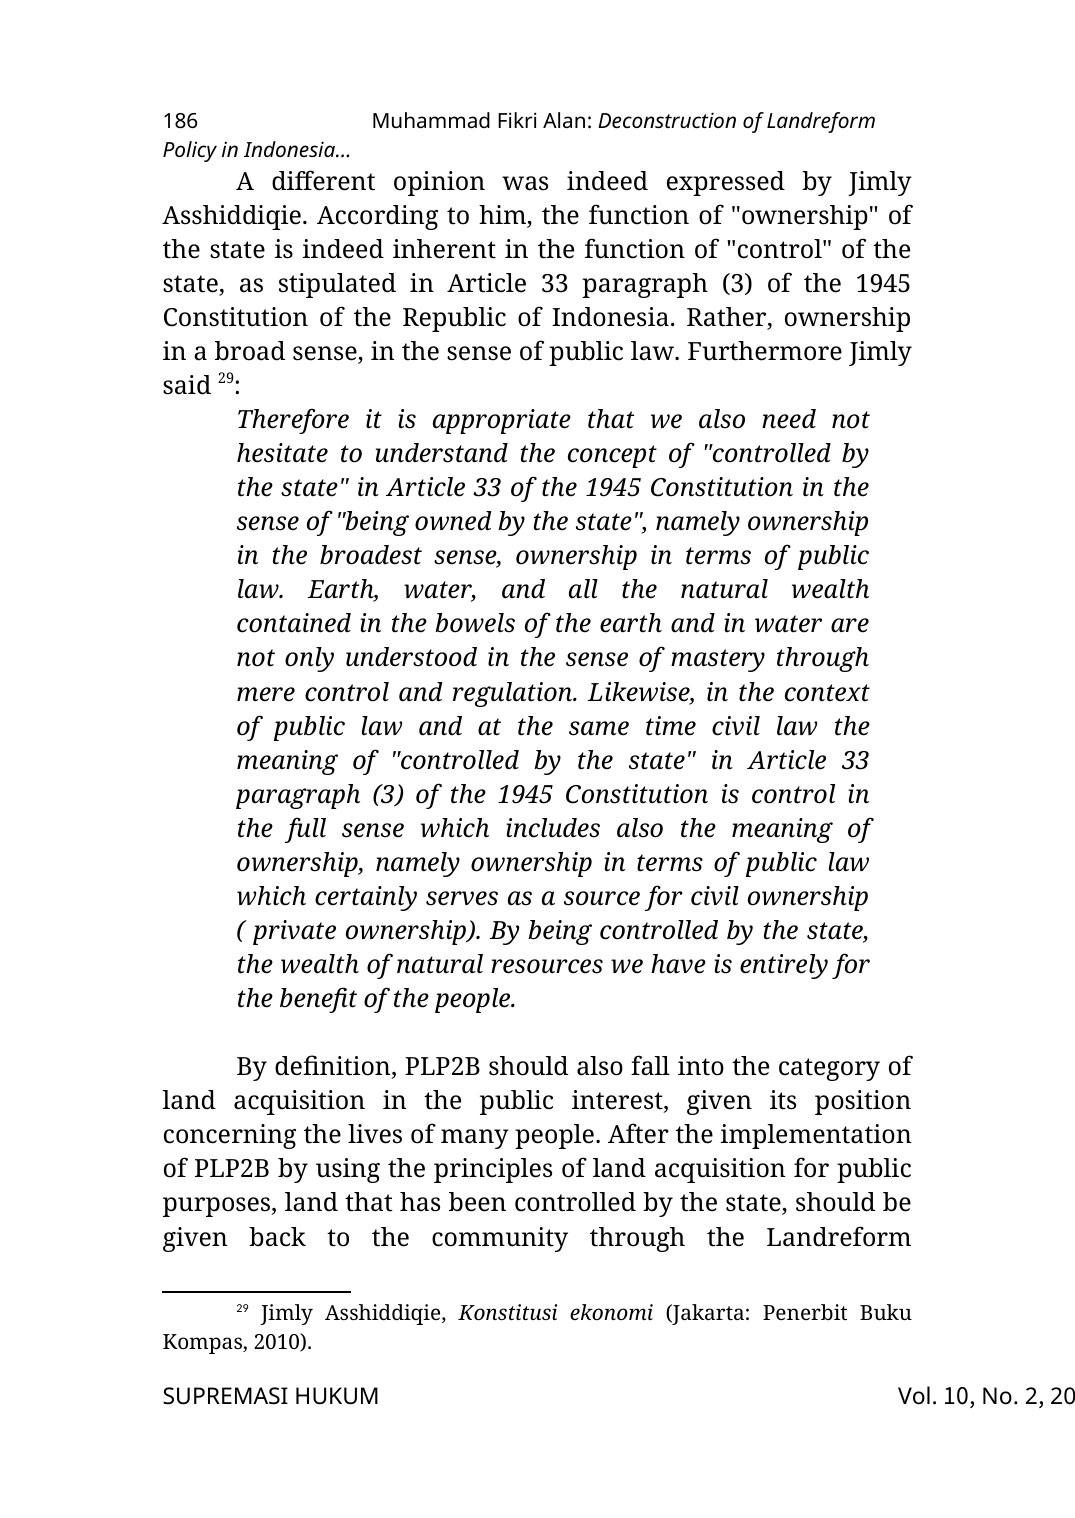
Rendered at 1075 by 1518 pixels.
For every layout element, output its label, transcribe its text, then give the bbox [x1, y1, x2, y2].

text A different opinion was indeed expressed by Jimly Asshiddiqie. According to him, the function of "ownership" of the state is indeed inherent in the function of "control" of the state, as stipulated in Article 33 paragraph (3) of the 1945 Constitution of the Republic of Indonesia. Rather, ownership in a broad sense, in the sense of public law. Furthermore Jimly said : [162, 163, 912, 402]
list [162, 1049, 912, 1253]
text Therefore it is appropriate that we also need not hesitate to understand the concept of "controlled by the state" in Article 33 of the 1945 Constitution in the sense of "being owned by the state", namely ownership in the broadest sense, ownership in terms of public law. Earth, water, and all the natural wealth contained in the bowels of the earth and in water are not only understood in the sense of mastery through mere control and regulation. Likewise, in the context of public law and at the same time civil law the meaning of "controlled by the state" in Article 33 paragraph (3) of the 1945 Constitution is control in the full sense which includes also the meaning of ownership, namely ownership in terms of public law which certainly serves as a source for civil ownership ( private ownership). By being controlled by the state, the wealth of natural resources we have is entirely for the benefit of the people. [236, 402, 870, 1015]
